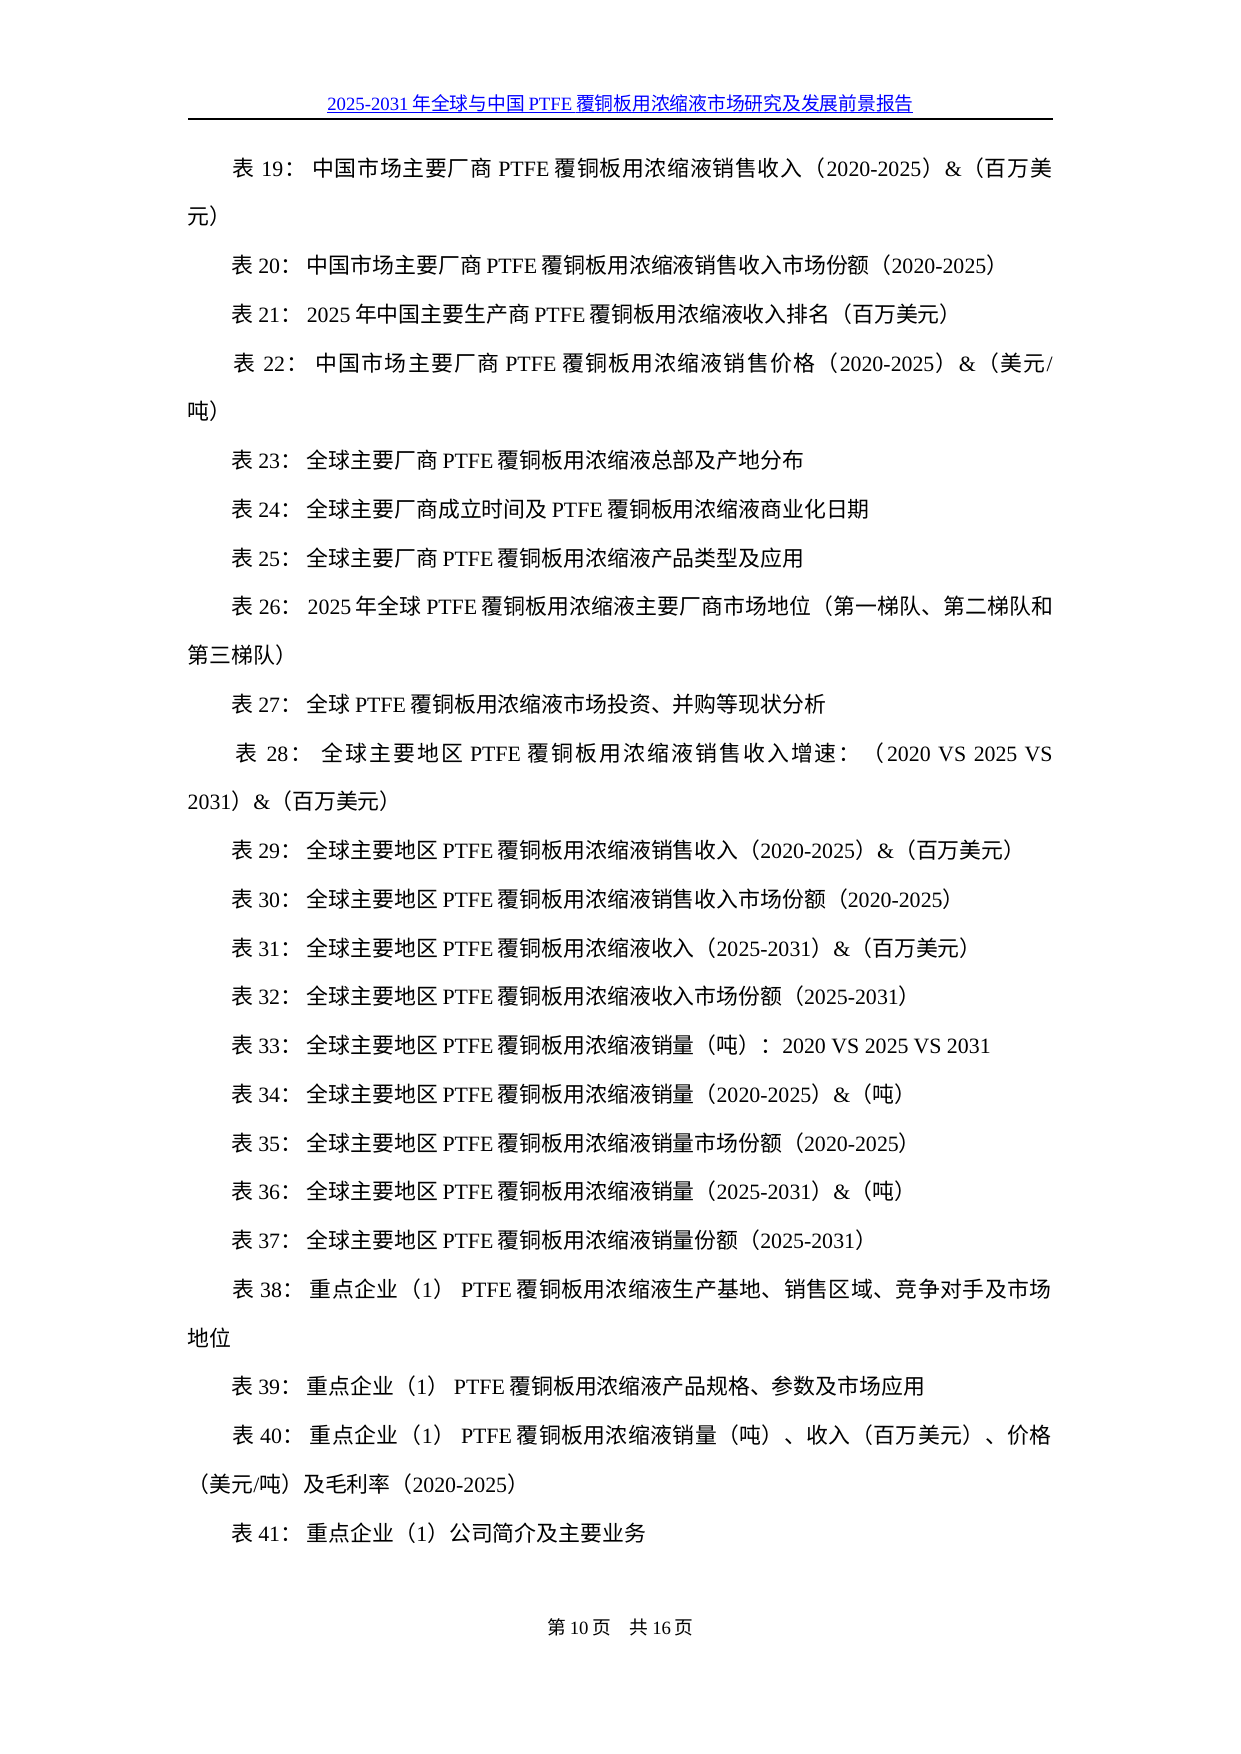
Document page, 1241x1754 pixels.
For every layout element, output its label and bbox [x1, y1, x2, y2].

text [187, 150, 1053, 1548]
